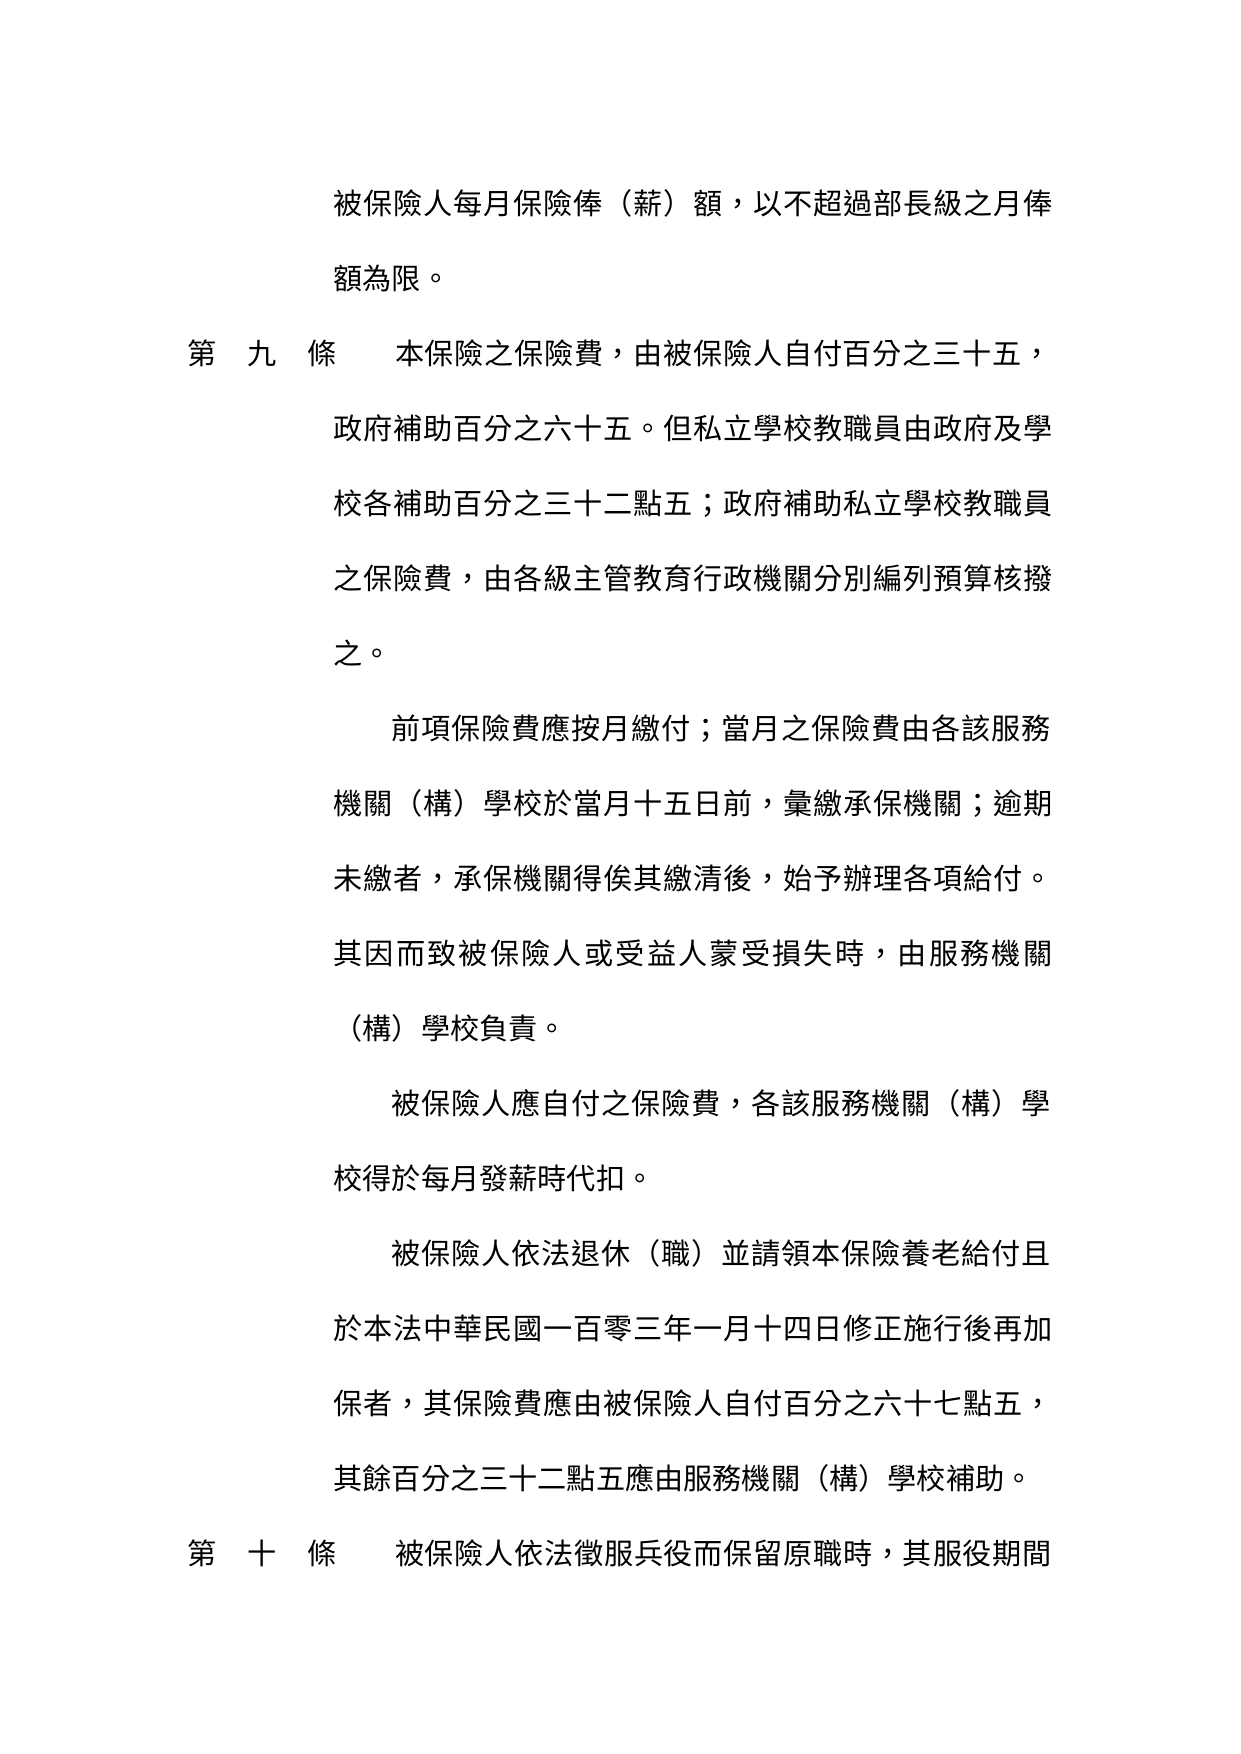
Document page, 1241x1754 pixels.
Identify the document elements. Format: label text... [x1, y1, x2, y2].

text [333, 164, 1053, 314]
text 第 九 條 本保險之保險費，由被保險人自付百分之三十五，政府補助百分之六十五。但私立學校教職員由政府及學校各補助百分之三十二點五；政府補助私立學校教職員之保險費，由各級主管教育行政機關分別編列預算核撥之。 [187, 314, 1053, 689]
text 被保險人應自付之保險費，各該服務機關（構）學校得於每月發薪時代扣。 [333, 1064, 1053, 1214]
text 前項保險費應按月繳付；當月之保險費由各該服務機關（構）學校於當月十五日前，彙繳承保機關；逾期未繳者，承保機關得俟其繳清後，始予辦理各項給付。其因而致被保險人或受益人蒙受損失時，由服務機關（構）學校負責。 [333, 689, 1053, 1064]
text 被保險人依法退休（職）並請領本保險養老給付且於本法修正施行後再加保者，其保險費應由被保險人自付百分之六十七點五，其餘百分之三十二點五應由服務機關（構）學校補助。 [333, 1214, 1053, 1514]
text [187, 1514, 1053, 1589]
